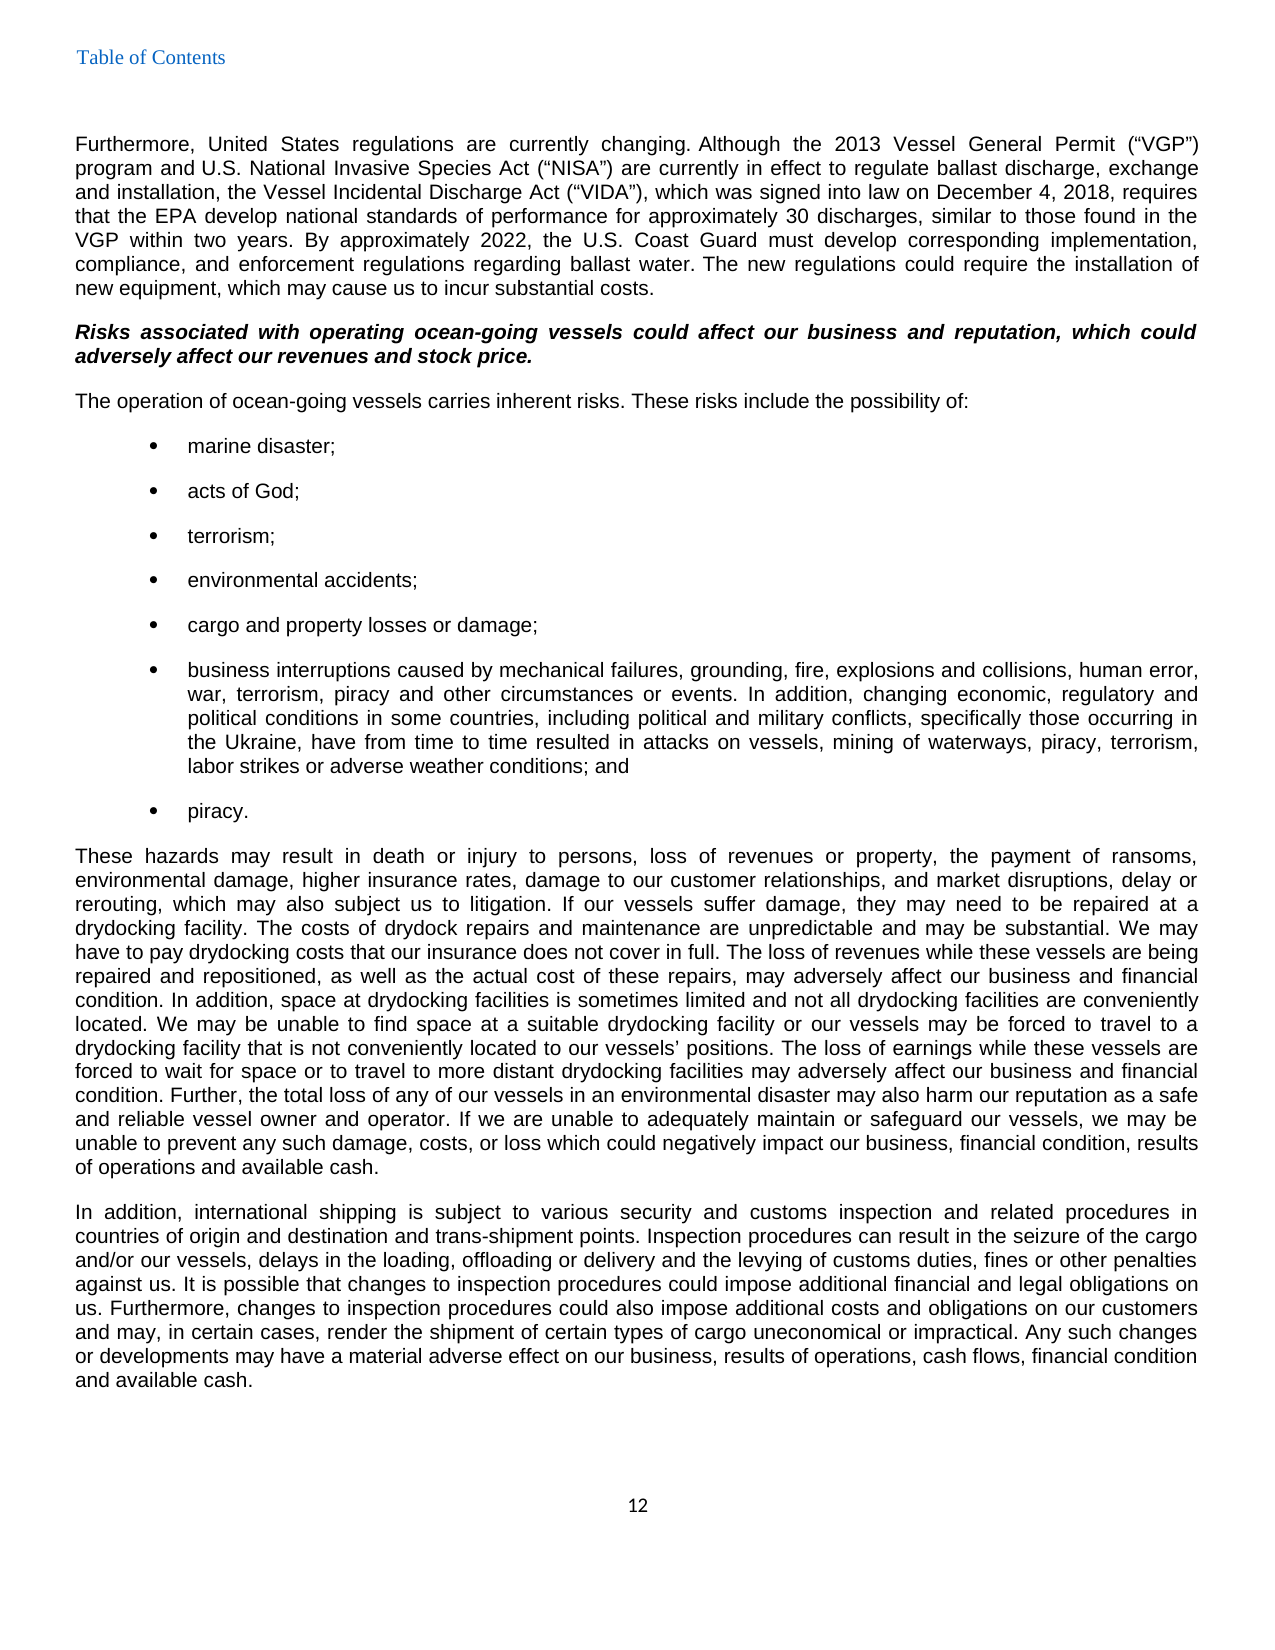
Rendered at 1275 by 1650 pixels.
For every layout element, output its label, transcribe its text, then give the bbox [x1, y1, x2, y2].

list cargo and property losses or damage; [150, 613, 1200, 637]
list terrorism; [150, 523, 1200, 547]
text In addition, international shipping is subject to various security and customs inspection and related procedures in countries of origin and destination and trans-shipment points. Inspection procedures can result in the seizure of the cargo and/or our vessels, delays in the loading, offloading or delivery and the levying of customs duties, fines or other penalties against us. It is possible that changes to inspection procedures could impose additional financial and legal obligations on us. Furthermore, changes to inspection procedures could also impose additional costs and obligations on our customers and may, in certain cases, render the shipment of certain types of cargo uneconomical or impractical. Any such changes or developments may have a material adverse effect on our business, results of operations, cash flows, financial condition and available cash. [75, 1200, 1200, 1392]
text These hazards may result in death or injury to persons, loss of revenues or property, the payment of ransoms, environmental damage, higher insurance rates, damage to our customer relationships, and market disruptions, delay or rerouting, which may also subject us to litigation. If our vessels suffer damage, they may need to be repaired at a drydocking facility. The costs of drydock repairs and maintenance are unpredictable and may be substantial. We may have to pay drydocking costs that our insurance does not cover in full. The loss of revenues while these vessels are being repaired and repositioned, as well as the actual cost of these repairs, may adversely affect our business and financial condition. In addition, space at drydocking facilities is sometimes limited and not all drydocking facilities are conveniently located. We may be unable to find space at a suitable drydocking facility or our vessels may be forced to travel to a drydocking facility that is not conveniently located to our vessels’ positions. The loss of earnings while these vessels are forced to wait for space or to travel to more distant drydocking facilities may adversely affect our business and financial condition. Further, the total loss of any of our vessels in an environmental disaster may also harm our reputation as a safe and reliable vessel owner and operator. If we are unable to adequately maintain or safeguard our vessels, we may be unable to prevent any such damage, costs, or loss which could negatively impact our business, financial condition, results of operations and available cash. [75, 844, 1200, 1179]
text The operation of ocean-going vessels carries inherent risks. These risks include the possibility of: [75, 389, 1200, 413]
list marine disaster; [150, 434, 1200, 458]
list business interruptions caused by mechanical failures, grounding, fire, explosions and collisions, human error, war, terrorism, piracy and other circumstances or events. In addition, changing economic, regulatory and political conditions in some countries, including political and military conflicts, specifically those occurring in the Ukraine, have from time to time resulted in attacks on vessels, mining of waterways, piracy, terrorism, labor strikes or adverse weather conditions; and [150, 658, 1200, 778]
text Risks associated with operating ocean-going vessels could affect our business and reputation, which could adversely affect our revenues and stock price. [75, 320, 1200, 368]
text Furthermore, United States regulations are currently changing. Although the 2013 Vessel General Permit (“VGP”) program and U.S. National Invasive Species Act (“NISA”) are currently in effect to regulate ballast discharge, exchange and installation, the Vessel Incidental Discharge Act (“VIDA”), which was signed into law on December 4, 2018, requires that the EPA develop national standards of performance for approximately 30 discharges, similar to those found in the VGP within two years. By approximately 2022, the U.S. Coast Guard must develop corresponding implementation, compliance, and enforcement regulations regarding ballast water. The new regulations could require the installation of new equipment, which may cause us to incur substantial costs. [75, 132, 1200, 299]
list acts of God; [150, 478, 1200, 503]
list piracy. [150, 799, 1200, 823]
list environmental accidents; [150, 568, 1200, 592]
